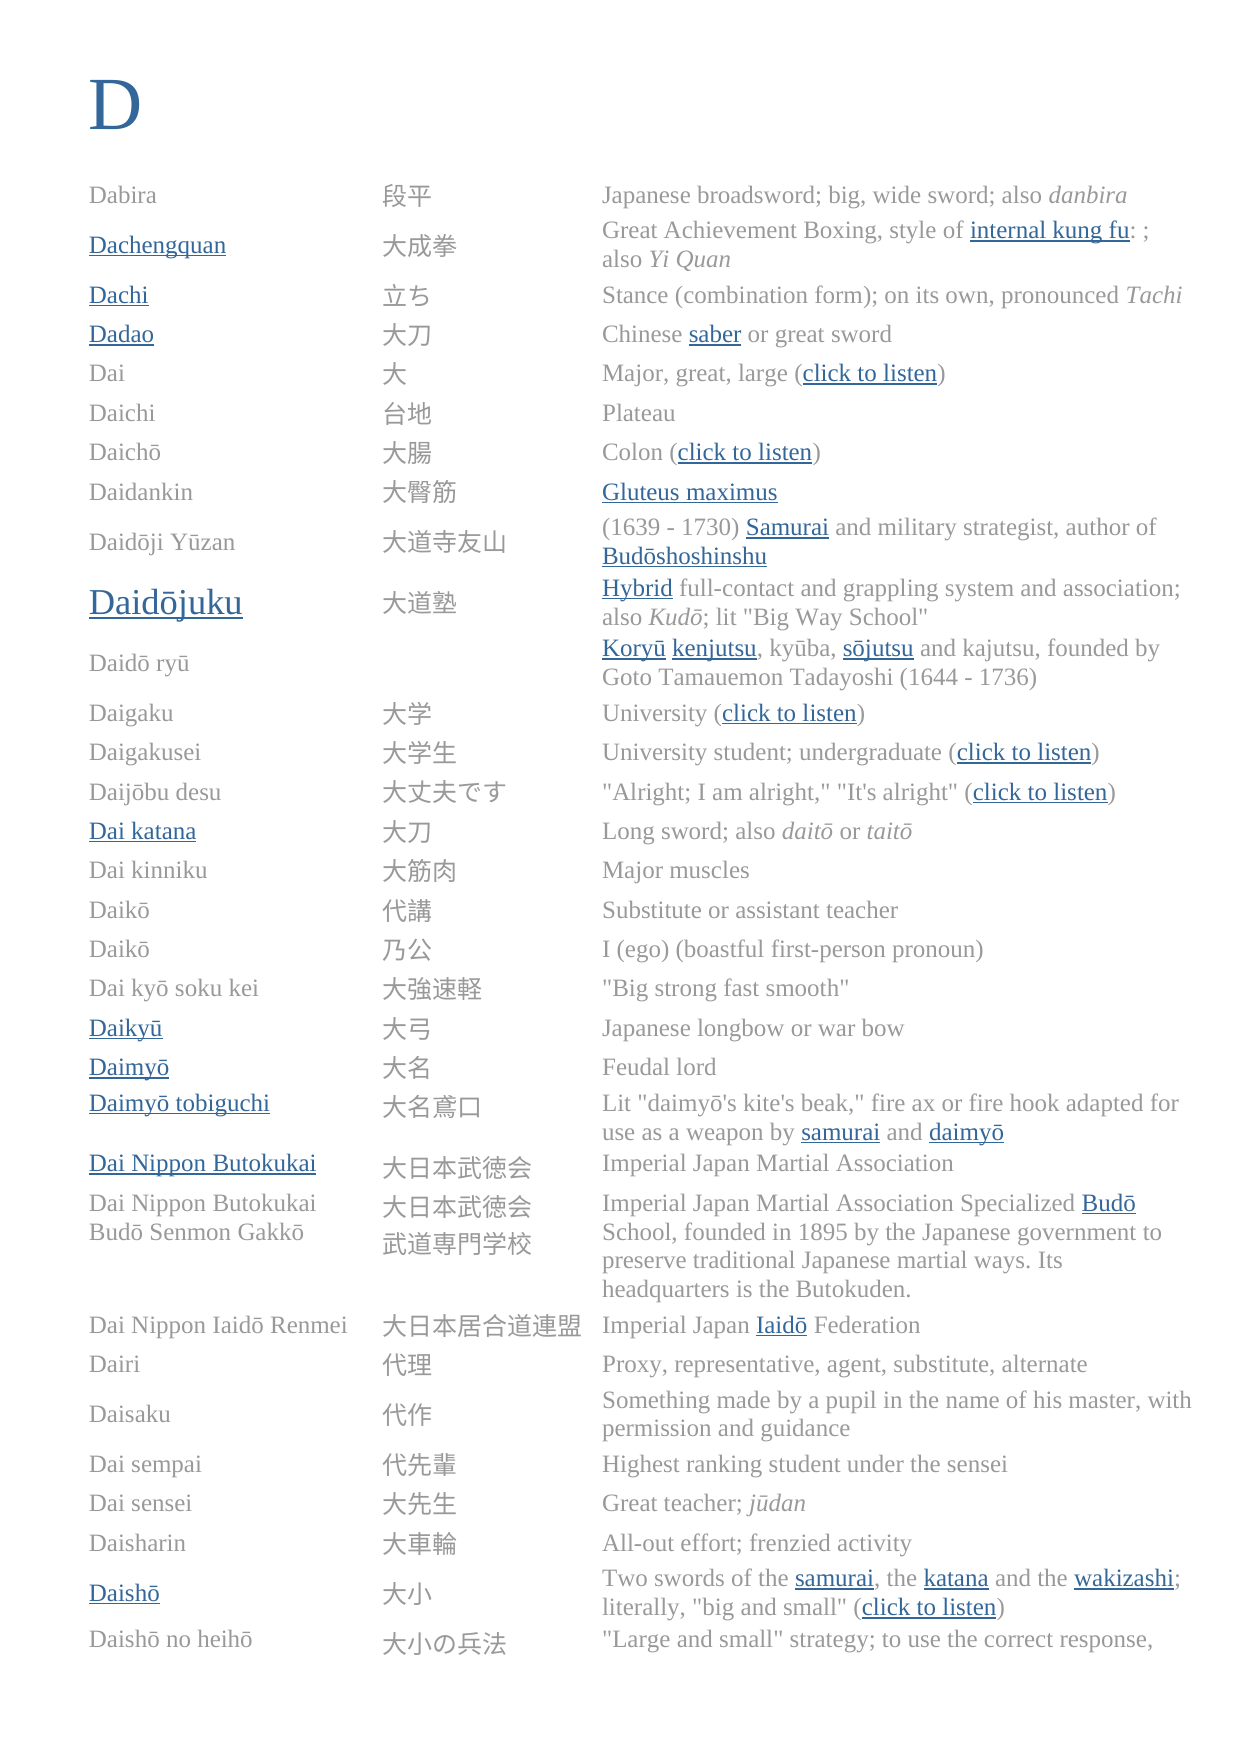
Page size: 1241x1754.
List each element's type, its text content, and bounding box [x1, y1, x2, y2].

text D [89, 59, 1196, 145]
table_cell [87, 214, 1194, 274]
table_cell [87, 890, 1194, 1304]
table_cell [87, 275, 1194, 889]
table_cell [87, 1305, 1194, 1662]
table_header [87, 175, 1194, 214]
